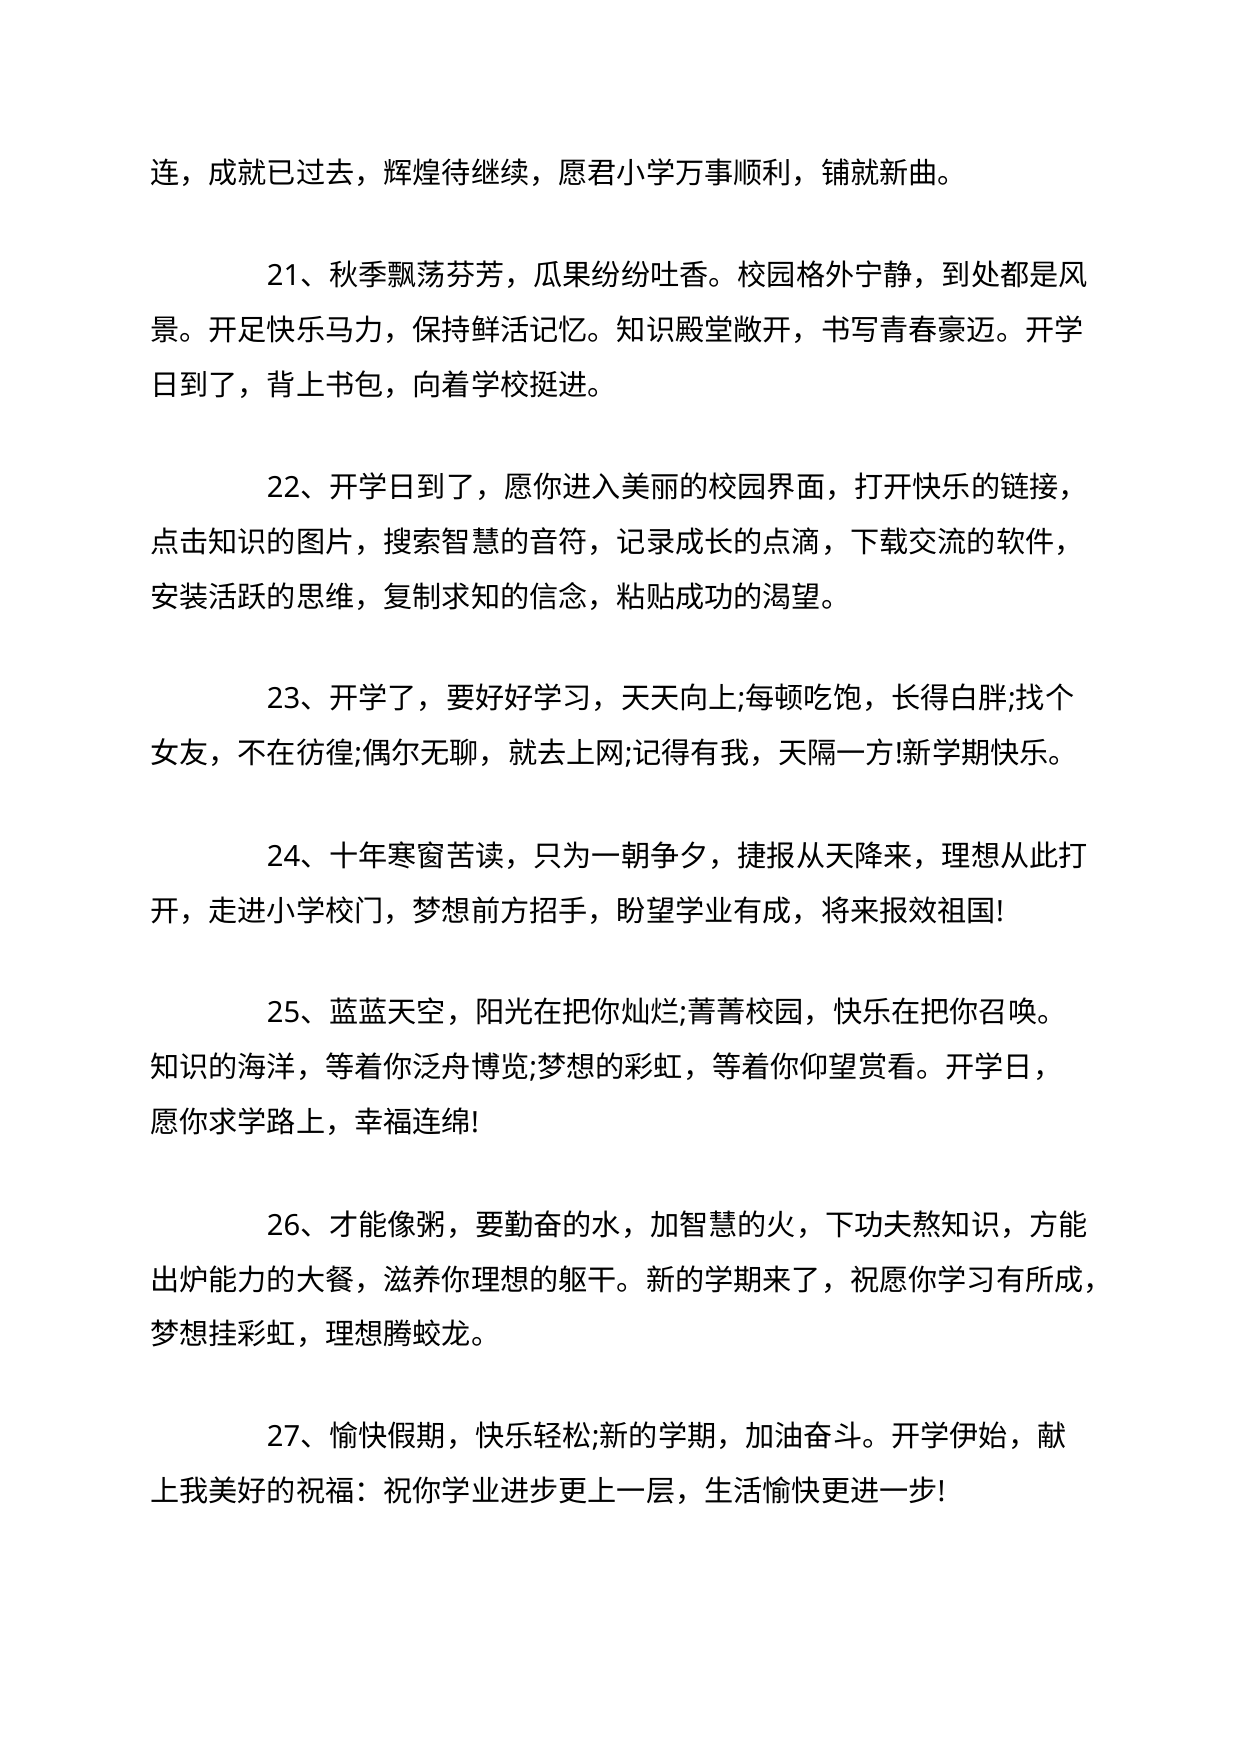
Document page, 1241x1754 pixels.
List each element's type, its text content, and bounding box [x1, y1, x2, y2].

text 26、才能像粥，要勤奋的水，加智慧的火，下功夫熬知识，方能出炉能力的大餐，滋养你理想的躯干。新的学期来了，祝愿你学习有所成，梦想挂彩虹，理想腾蛟龙。 [150, 1201, 1090, 1353]
text 24、十年寒窗苦读，只为一朝争夕，捷报从天降来，理想从此打开，走进小学校门，梦想前方招手，盼望学业有成，将来报效祖国! [150, 832, 1090, 929]
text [150, 150, 1090, 192]
text 23、开学了，要好好学习，天天向上;每顿吃饱，长得白胖;找个女友，不在彷徨;偶尔无聊，就去上网;记得有我，天隔一方!新学期快乐。 [150, 675, 1090, 772]
text 25、蓝蓝天空，阳光在把你灿烂;菁菁校园，快乐在把你召唤。知识的海洋，等着你泛舟博览;梦想的彩虹，等着你仰望赏看。开学日，愿你求学路上，幸福连绵! [150, 989, 1090, 1141]
text 27、愉快假期，快乐轻松;新的学期，加油奋斗。开学伊始，献上我美好的祝福：祝你学业进步更上一层，生活愉快更进一步! [150, 1413, 1090, 1510]
text 22、开学日到了，愿你进入美丽的校园界面，打开快乐的链接，点击知识的图片，搜索智慧的音符，记录成长的点滴，下载交流的软件，安装活跃的思维，复制求知的信念，粘贴成功的渴望。 [150, 463, 1090, 616]
text 21、秋季飘荡芬芳，瓜果纷纷吐香。校园格外宁静，到处都是风景。开足快乐马力，保持鲜活记忆。知识殿堂敞开，书写青春豪迈。开学日到了，背上书包，向着学校挺进。 [150, 252, 1090, 404]
